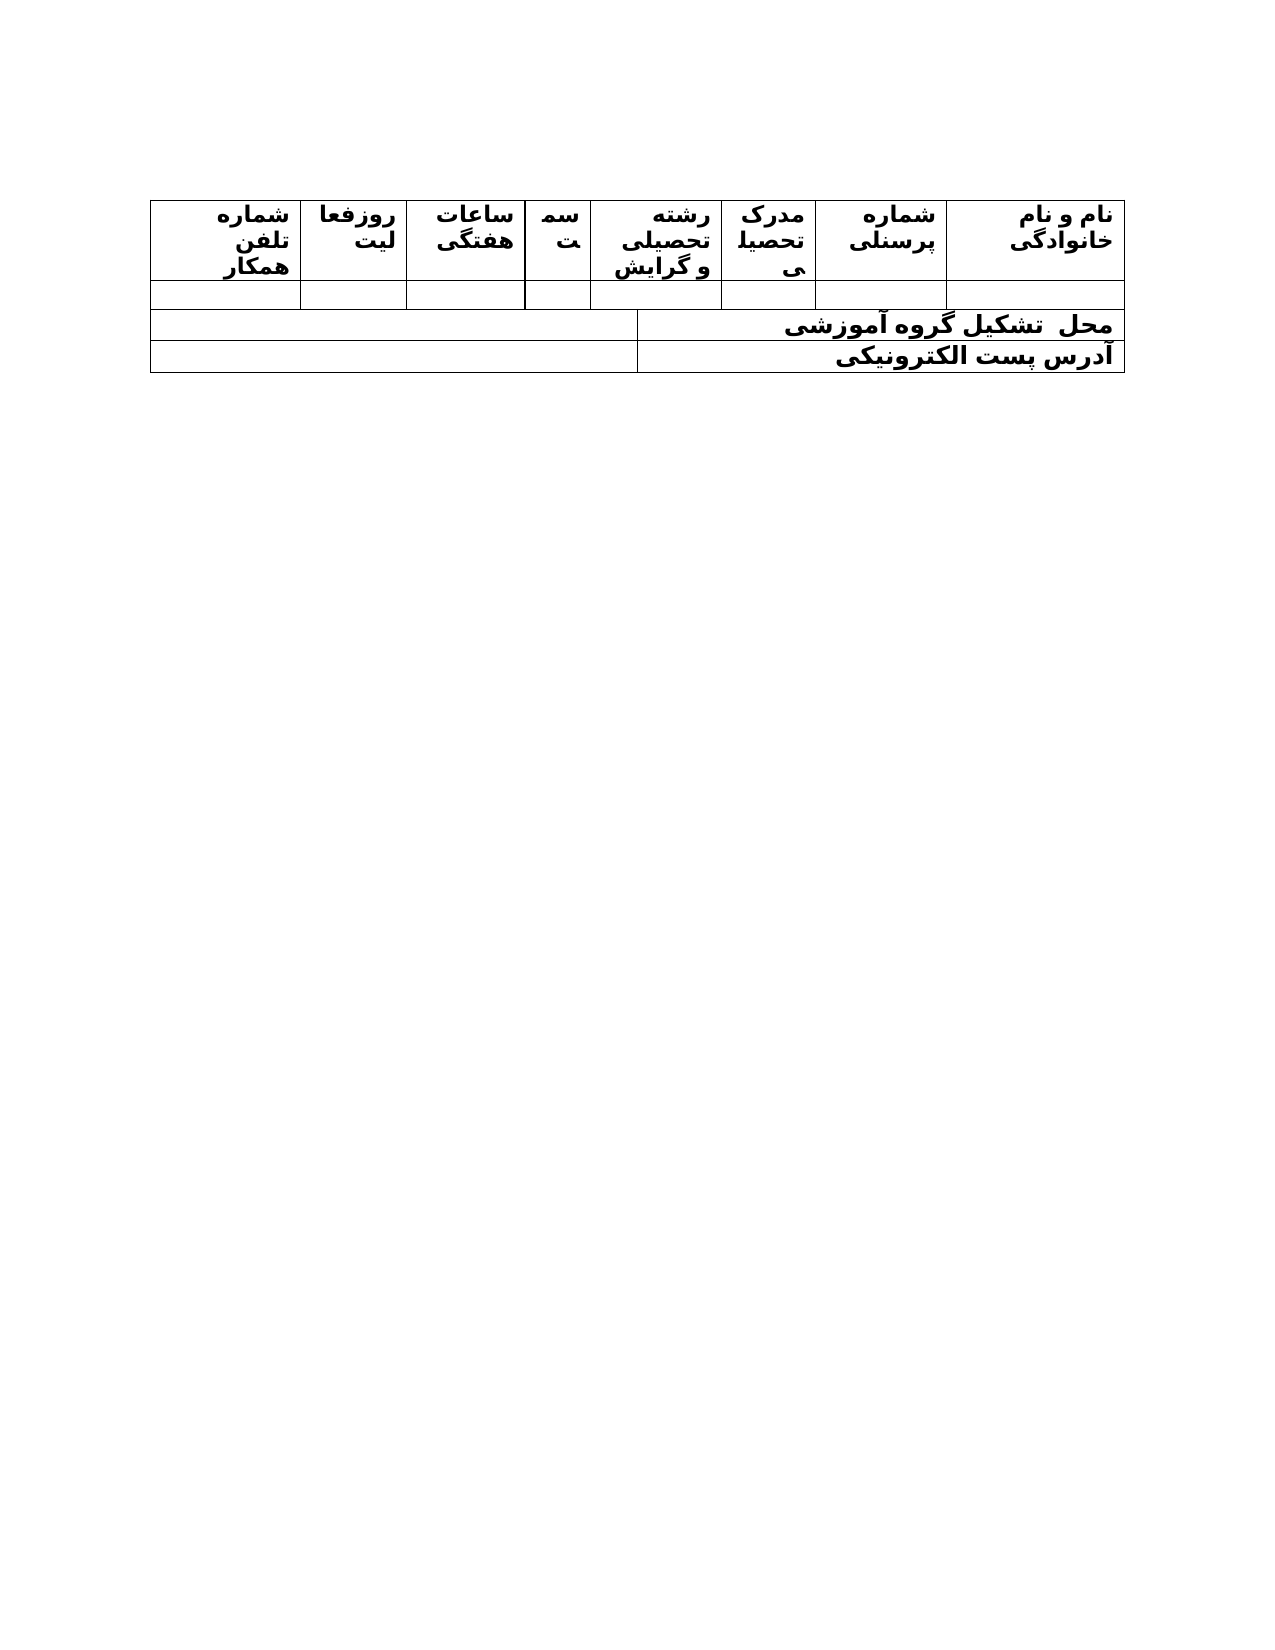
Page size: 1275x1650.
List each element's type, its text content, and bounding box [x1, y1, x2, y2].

table_header روزفعالیت [301, 201, 406, 280]
table_header مدرک تحصیلی [722, 201, 815, 280]
table_header رشته تحصیلی و گرایش [591, 201, 721, 280]
table_cell [151, 341, 637, 372]
table_cell [151, 281, 300, 309]
table_cell [301, 281, 406, 309]
table_cell [151, 310, 637, 340]
table_header شماره تلفن همکار [151, 201, 300, 280]
table_header سمت [526, 201, 590, 280]
table_header شماره پرسنلی [816, 201, 946, 280]
table_header نام و نام خانوادگی [947, 201, 1124, 280]
table_cell [591, 281, 721, 309]
table_cell [407, 281, 524, 309]
table_cell [526, 281, 590, 309]
table_cell [816, 281, 946, 309]
table_cell [722, 281, 815, 309]
table_header ساعات هفتگی [407, 201, 524, 280]
table_cell [947, 281, 1124, 309]
table_cell محل تشکیل گروه آموزشی [638, 310, 1124, 340]
table_cell آدرس پست الکترونیکی [638, 341, 1124, 372]
